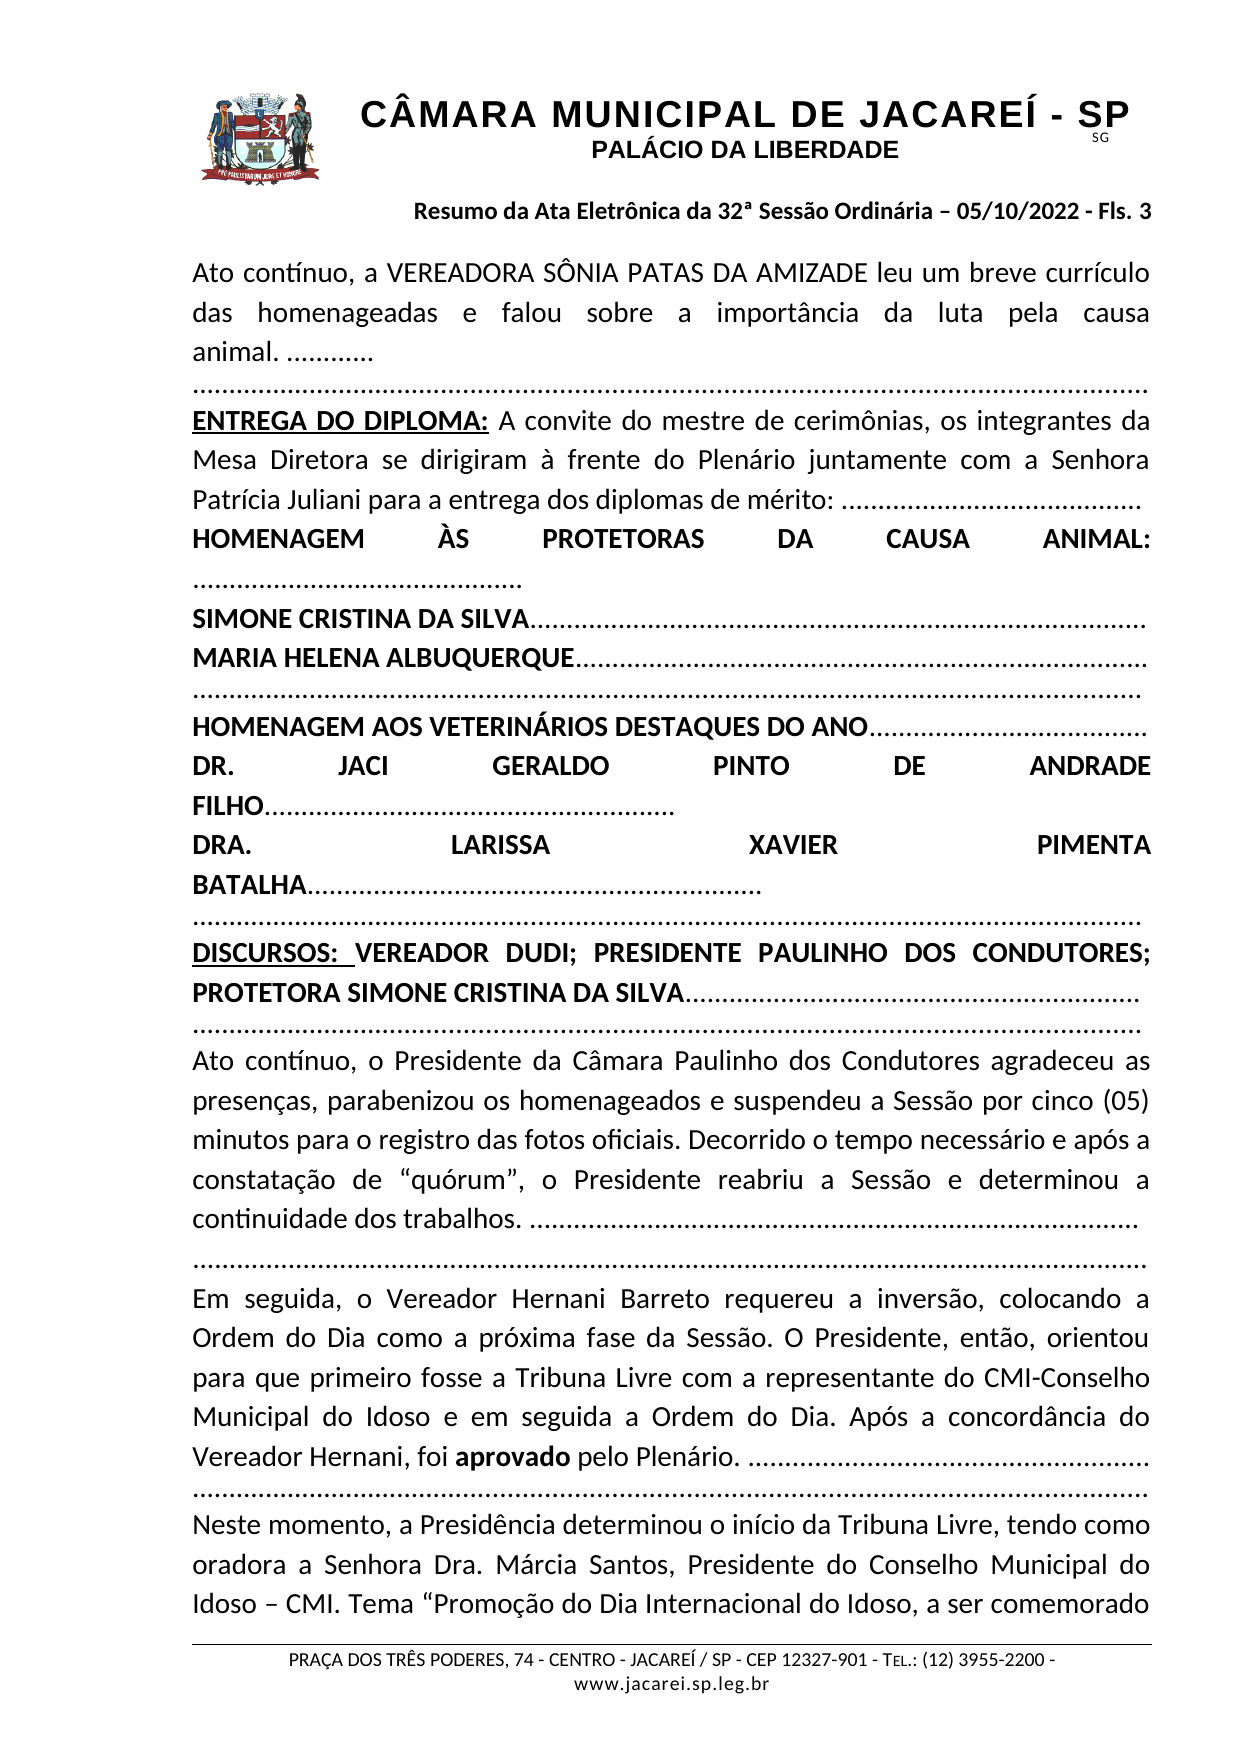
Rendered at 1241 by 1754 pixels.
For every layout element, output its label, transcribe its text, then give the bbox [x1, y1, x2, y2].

text DISCURSOS: VEREADOR DUDI; PRESIDENTE PAULINHO DOS CONDUTORES; PROTETORA SIMONE CRISTINA DA SILVA.............................................................. [192, 931, 1152, 1010]
text DR. JACI GERALDO PINTO DE ANDRADE FILHO........................................................ [192, 744, 1152, 823]
picture [201, 92, 320, 186]
text HOMENAGEM ÀS PROTETORAS DA CAUSA ANIMAL: ............................................. [192, 517, 1152, 596]
text MARIA HELENA ALBUQUERQUE.............................................................................. [192, 636, 1152, 676]
text Ato contínuo, a VEREADORA SÔNIA PATAS DA AMIZADE leu um breve currículo das homenageadas e falou sobre a importância da luta pela causa animal. ............ [192, 251, 1152, 370]
text DRA. LARISSA XAVIER PIMENTA BATALHA.............................................................. [192, 823, 1152, 902]
text HOMENAGEM AOS VETERINÁRIOS DESTAQUES DO ANO...................................... [192, 704, 1152, 744]
text Ato contínuo, o Presidente da Câmara Paulinho dos Condutores agradeceu as presenças, parabenizou os homenageados e suspendeu a Sessão por cinco (05) minutos para o registro das fotos oficiais. Decorrido o tempo necessário e após a constatação de “quórum”, o Presidente reabriu a Sessão e determinou a continuidade dos trabalhos. ................................................................................... [192, 1039, 1152, 1237]
text .................................................................................................................................. [192, 1237, 1152, 1276]
text Em seguida, o Vereador Hernani Barreto requereu a inversão, colocando a Ordem do Dia como a próxima fase da Sessão. O Presidente, então, orientou para que primeiro fosse a Tribuna Livre com a representante do CMI-Conselho Municipal do Idoso e em seguida a Ordem do Dia. Após a concordância do Vereador Hernani, foi aprovado pelo Plenário. [192, 1276, 1152, 1474]
text ENTREGA DO DIPLOMA: A convite do mestre de cerimônias, os integrantes da Mesa Diretora se dirigiram à frente do Plenário juntamente com a Senhora Patrícia Juliani para a entrega dos diplomas de mérito: ......................................... [192, 398, 1152, 517]
text SIMONE CRISTINA DA SILVA.................................................................................... [192, 596, 1152, 636]
